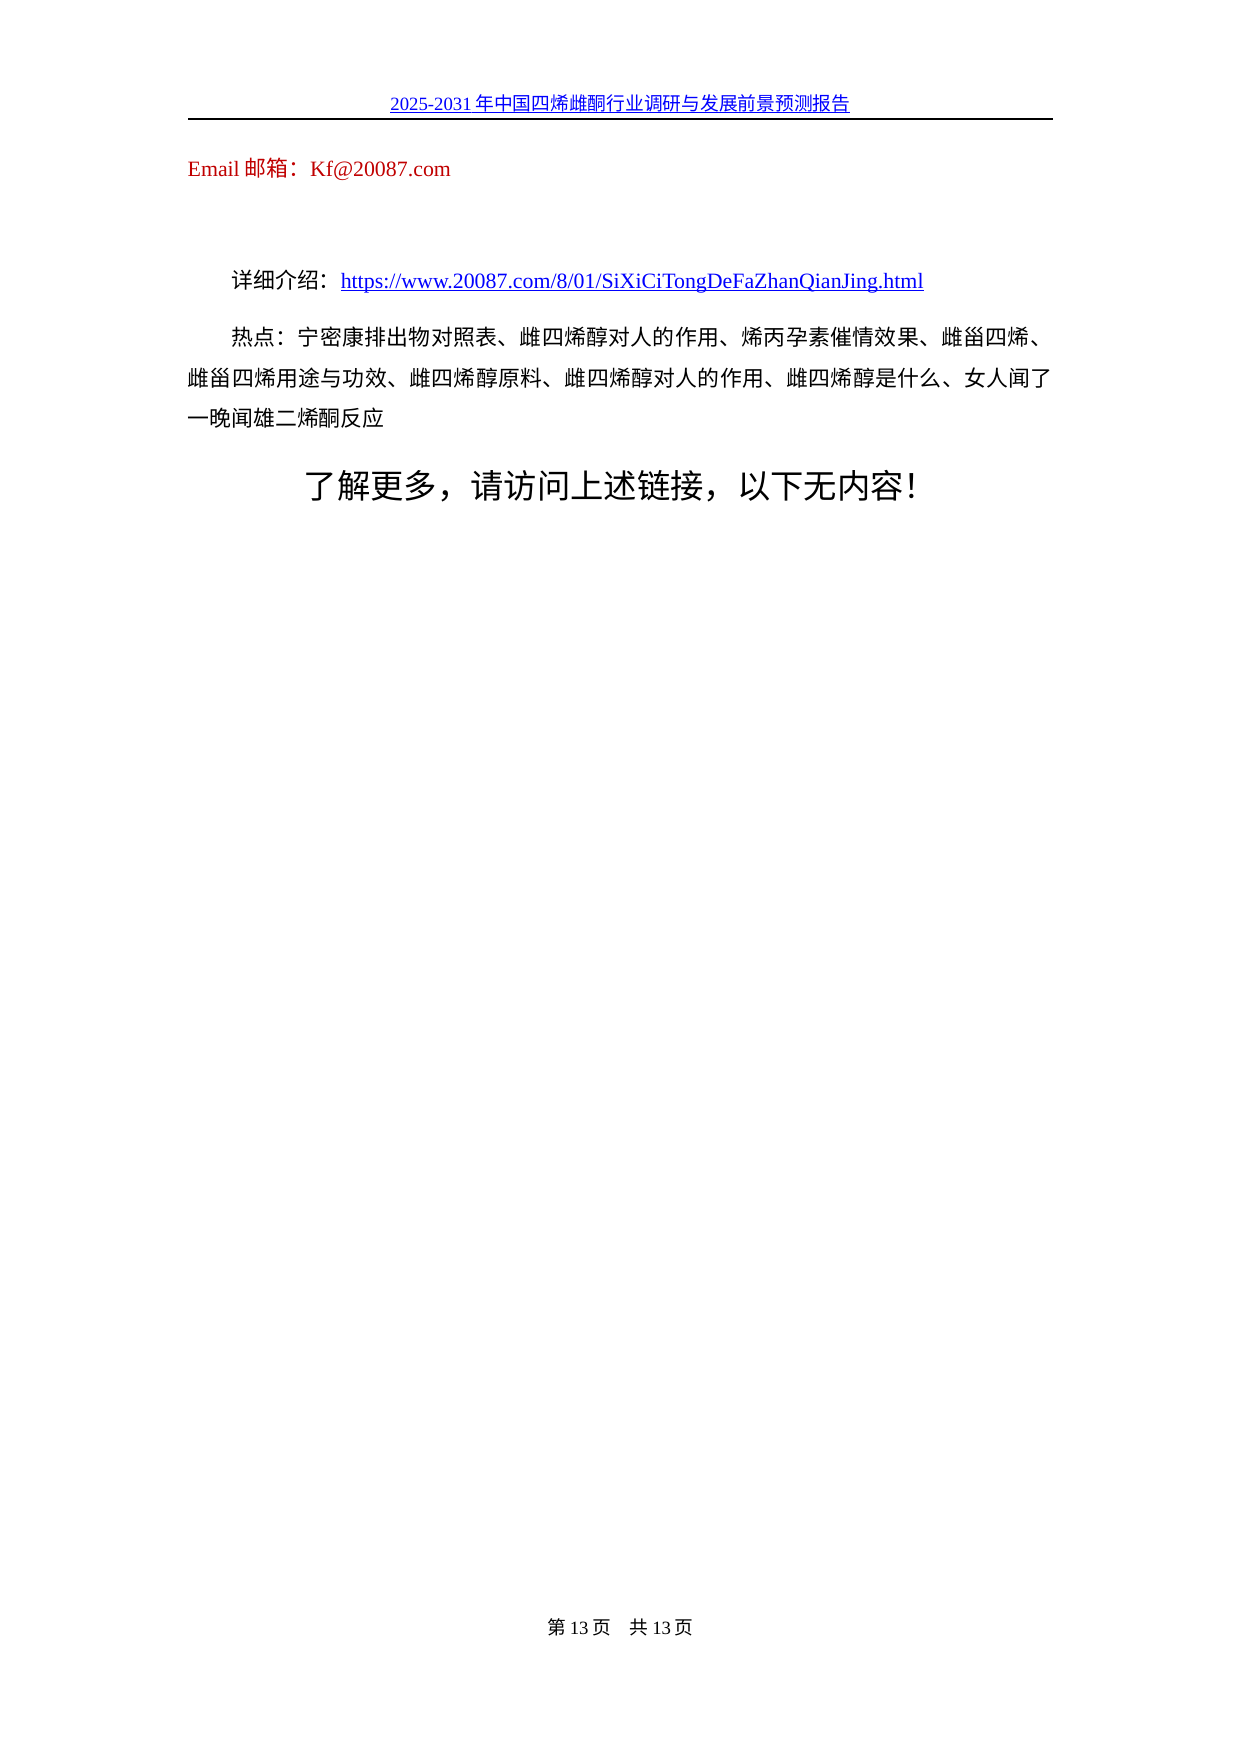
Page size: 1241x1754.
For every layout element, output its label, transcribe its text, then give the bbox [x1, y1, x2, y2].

title 了解更多，请访问上述链接，以下无内容！ [187, 451, 1053, 516]
text Email邮箱：Kf@20087.com [187, 150, 1053, 183]
text 热点：宁密康排出物对照表、雌四烯醇对人的作用、烯丙孕素催情效果、雌甾四烯、雌甾四烯用途与功效、雌四烯醇原料、雌四烯醇对人的作用、雌四烯醇是什么、女人闻了一晚闻雄二烯酮反应 [187, 320, 1053, 433]
text 详细介绍：https://www.20087.com/8/01/SiXiCiTongDeFaZhanQianJing.html [187, 263, 1053, 296]
